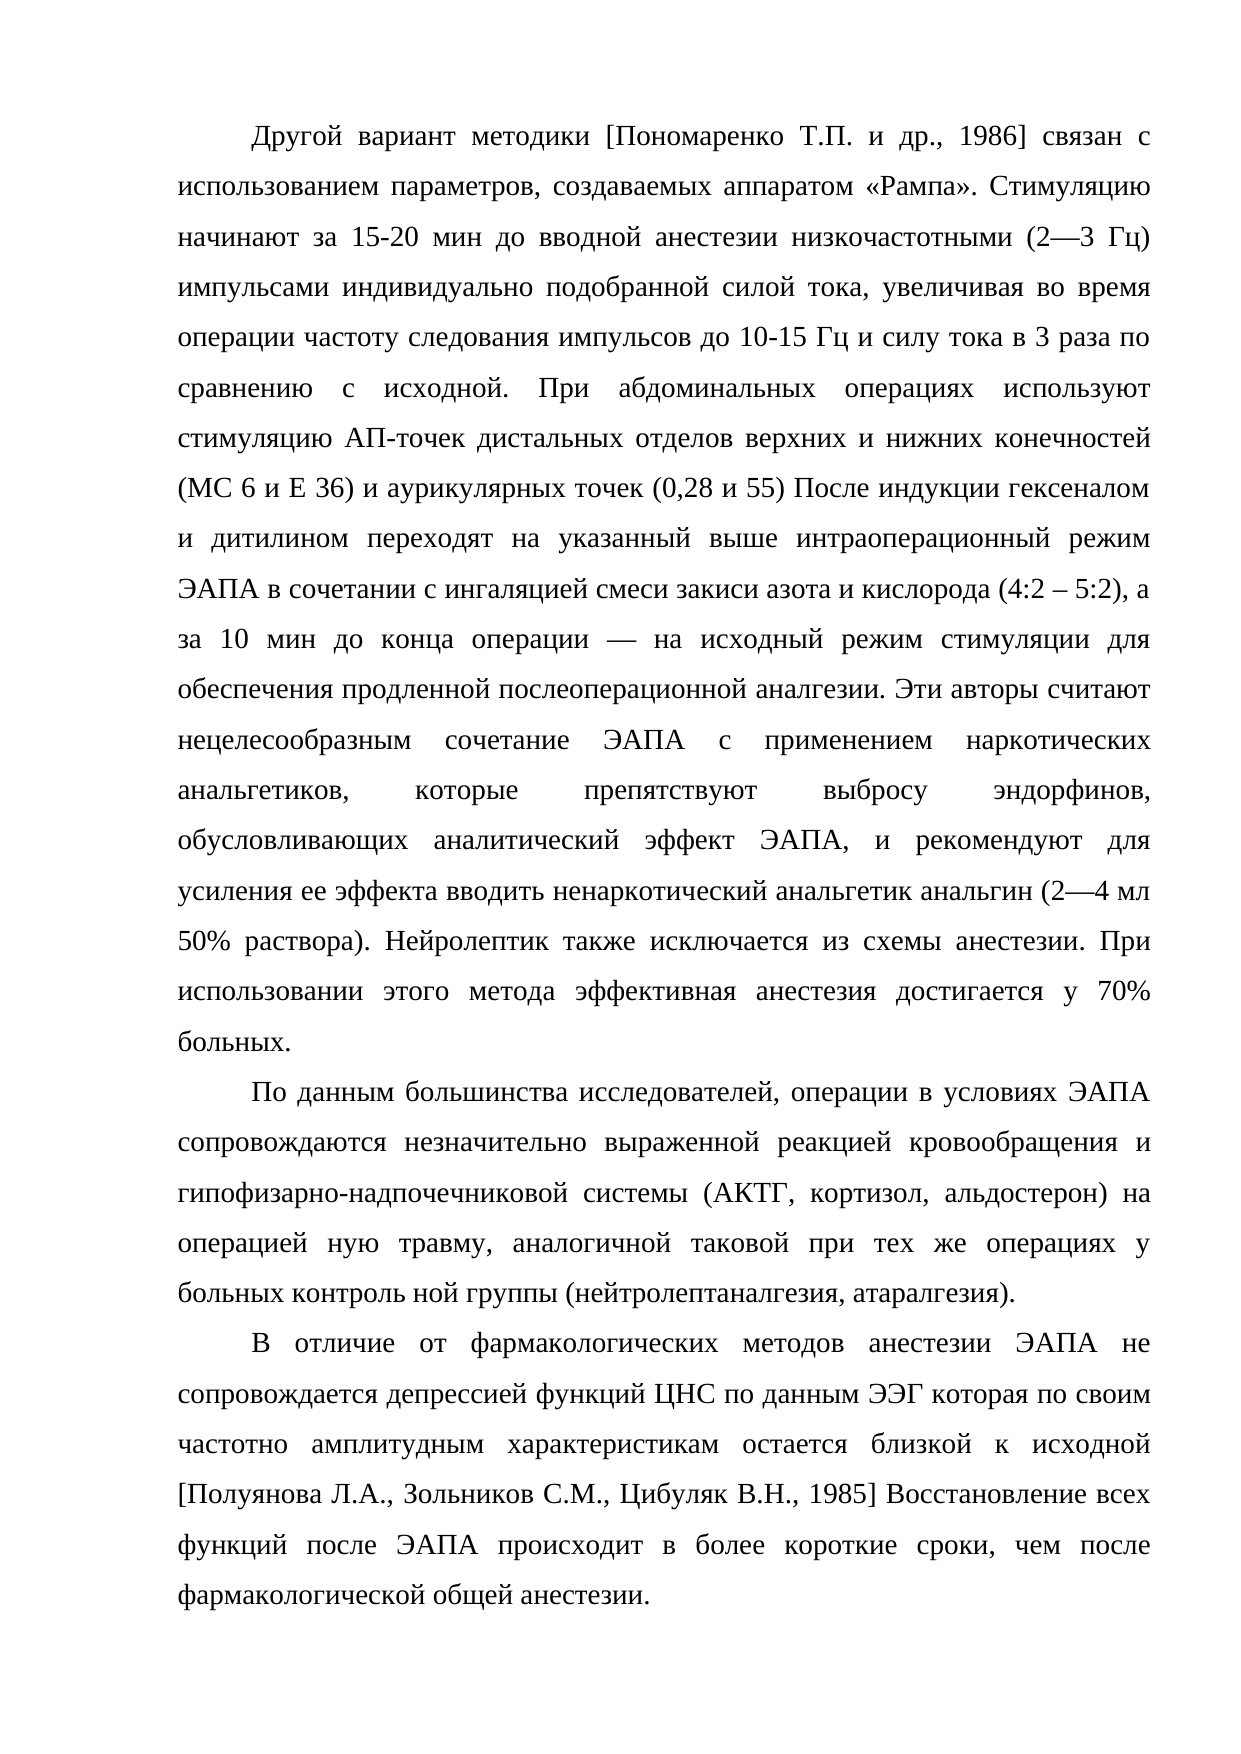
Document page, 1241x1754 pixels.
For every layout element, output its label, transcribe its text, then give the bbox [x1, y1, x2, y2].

text По данным большинства исследователей, операции в условиях ЭАПА сопровождаются незначительно выраженной реакцией кровообращения и гипофизарно-надпочечниковой системы (АКТГ, кортизол, альдостерон) на операцией ную травму, аналогичной таковой при тех же операциях у больных контроль ной группы (нейтролептаналгезия, атаралгезия). [177, 1074, 1152, 1309]
text Другой вариант методики [Пономаренко Т.П. и др., 1986] связан с использованием параметров, создаваемых аппаратом «Рампа». Стимуляцию начинают за 15-20 мин до вводной анестезии низкочастотными (2—3 Гц) импульсами индивидуально подобранной силой тока, увеличивая во время операции частоту следования импульсов до 10-15 Гц и силу тока в 3 раза по сравнению с исходной. При абдоминальных операциях используют стимуляцию АП-точек дистальных отделов верхних и нижних конечностей (МС 6 и Е 36) и аурикулярных точек (0,28 и 55) После индукции гексеналом и дитилином переходят на указанный выше интраоперационный режим ЭАПА в сочетании с ингаляцией смеси закиси азота и кислорода (4:2 – 5:2), а за 10 мин до конца операции — на исходный режим стимуляции для обеспечения продленной послеоперационной аналгезии. Эти авторы считают нецелесообразным сочетание ЭАПА с применением наркотических анальгетиков, которые препятствуют выбросу эндорфинов, обусловливающих аналитический эффект ЭАПА, и рекомендуют для усиления ее эффекта вводить ненаркотический анальгетик анальгин (2—4 мл 50% раствора). Нейролептик также исключается из схемы анестезии. При использовании этого метода эффективная анестезия достигается у 70% больных. [177, 118, 1152, 1057]
text В отличие от фармакологических методов анестезии ЭАПА не сопровождается депрессией функций ЦНС по данным ЭЭГ которая по своим частотно амплитудным характеристикам остается близкой к исходной [Полуянова Л.А., Зольников С.М., Цибуляк В.Н., 1985] Восстановление всех функций после ЭАПА происходит в более короткие сроки, чем после фармакологической общей анестезии. [177, 1326, 1152, 1611]
